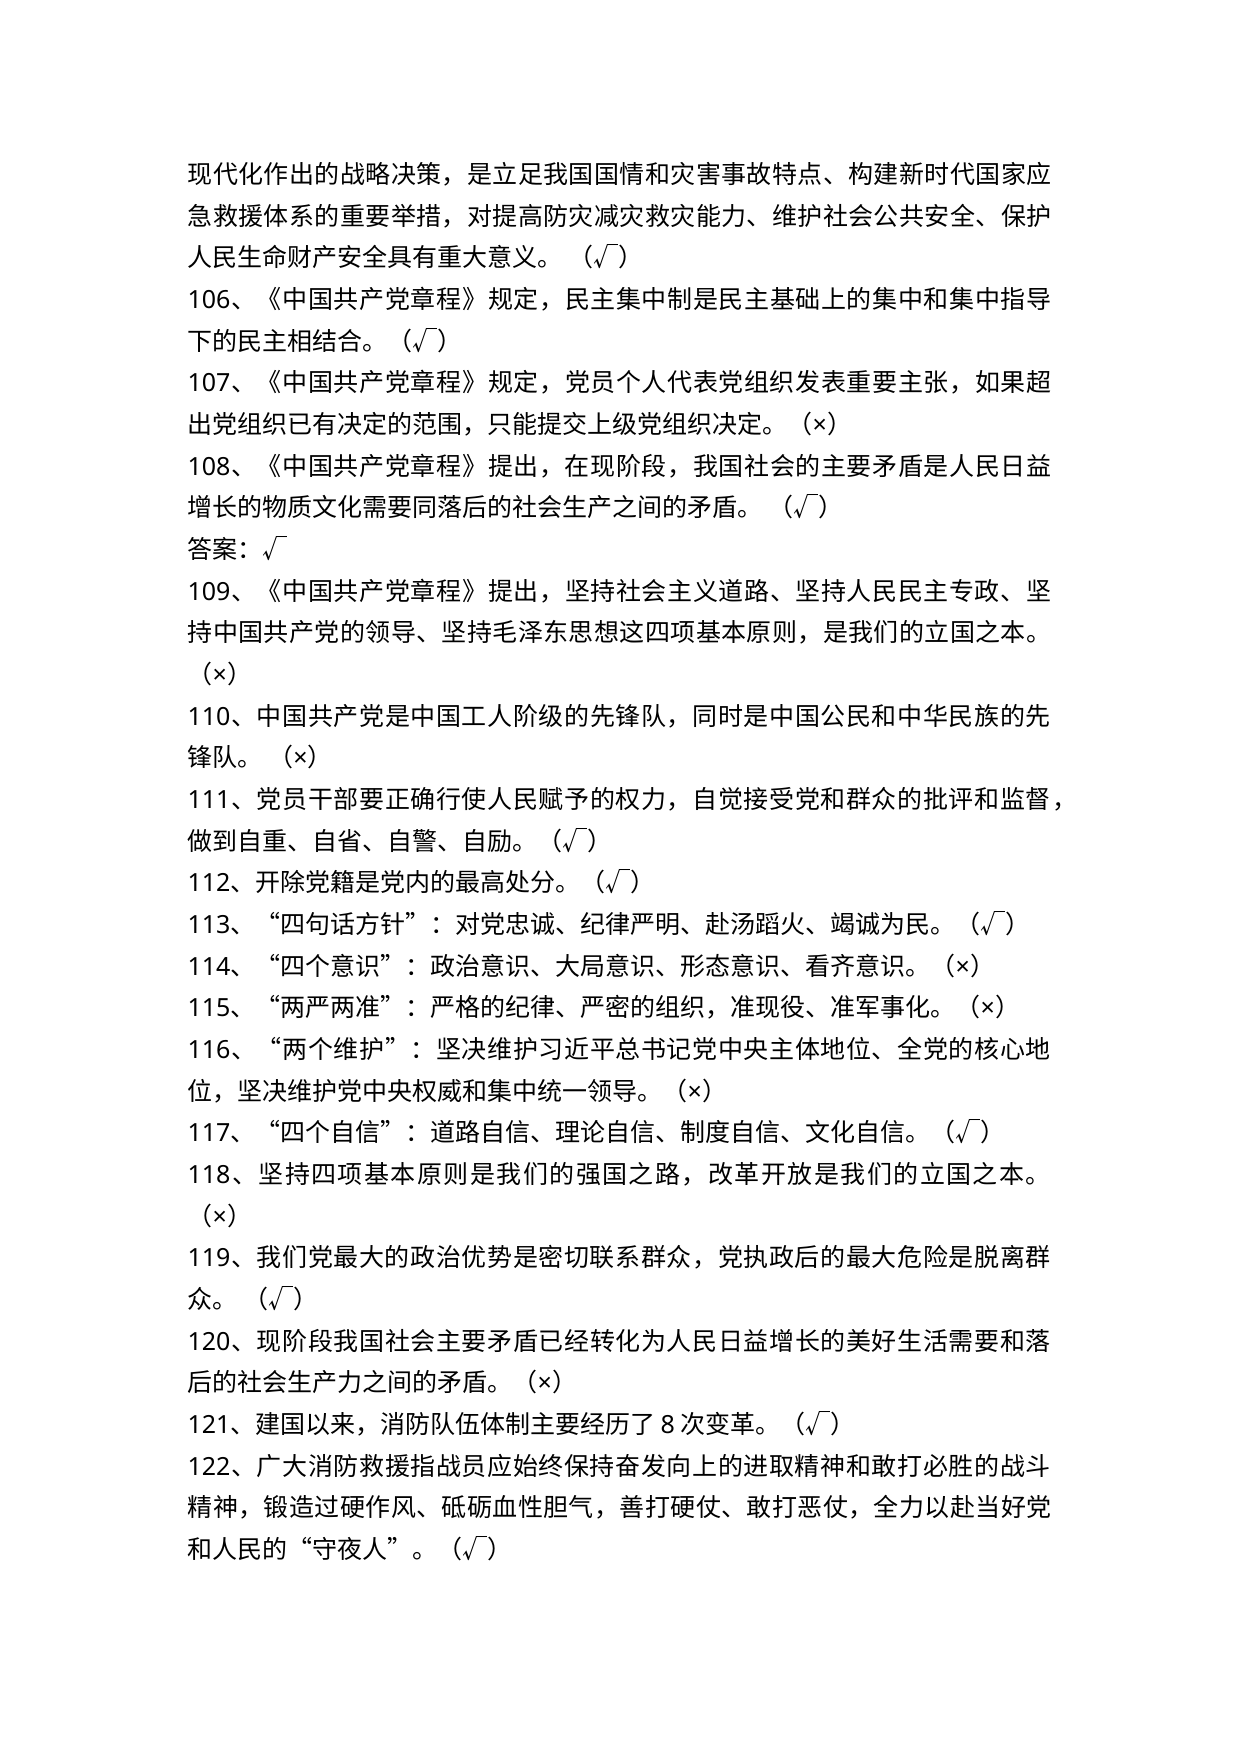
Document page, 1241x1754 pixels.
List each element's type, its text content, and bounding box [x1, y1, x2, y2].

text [187, 150, 1053, 275]
text 116、“两个维护”：坚决维护习近平总书记党中央主体地位、全党的核心地位，坚决维护党中央权威和集中统一领导。（×） [187, 1025, 1053, 1108]
text 119、我们党最大的政治优势是密切联系群众，党执政后的最大危险是脱离群众。 （√） [187, 1233, 1053, 1317]
text 114、“四个意识”：政治意识、大局意识、形态意识、看齐意识。（×） [187, 942, 1053, 983]
text 121、建国以来，消防队伍体制主要经历了8次变革。（√） [187, 1400, 1053, 1442]
text 110、中国共产党是中国工人阶级的先锋队，同时是中国公民和中华民族的先锋队。 （×） [187, 692, 1053, 775]
text 117、“四个自信”：道路自信、理论自信、制度自信、文化自信。（√） [187, 1108, 1053, 1150]
text 118、坚持四项基本原则是我们的强国之路，改革开放是我们的立国之本。（×） [187, 1150, 1053, 1233]
text 108、《中国共产党章程》提出，在现阶段，我国社会的主要矛盾是人民日益增长的物质文化需要同落后的社会生产之间的矛盾。 （√） [187, 442, 1053, 525]
text 113、“四句话方针”：对党忠诚、纪律严明、赴汤蹈火、竭诚为民。（√） [187, 900, 1053, 942]
text 120、现阶段我国社会主要矛盾已经转化为人民日益增长的美好生活需要和落后的社会生产力之间的矛盾。（×） [187, 1317, 1053, 1400]
text 109、《中国共产党章程》提出，坚持社会主义道路、坚持人民民主专政、坚持中国共产党的领导、坚持毛泽东思想这四项基本原则，是我们的立国之本。（×） [187, 567, 1053, 692]
text 115、“两严两准”：严格的纪律、严密的组织，准现役、准军事化。（×） [187, 983, 1053, 1025]
text 107、《中国共产党章程》规定，党员个人代表党组织发表重要主张，如果超出党组织已有决定的范围，只能提交上级党组织决定。（×） [187, 358, 1053, 442]
text 122、广大消防救援指战员应始终保持奋发向上的进取精神和敢打必胜的战斗精神，锻造过硬作风、砥砺血性胆气，善打硬仗、敢打恶仗，全力以赴当好党和人民的“守夜人”。（√） [187, 1442, 1053, 1567]
text 111、党员干部要正确行使人民赋予的权力，自觉接受党和群众的批评和监督，做到自重、自省、自警、自励。（√） [187, 775, 1053, 858]
text 106、《中国共产党章程》规定，民主集中制是民主基础上的集中和集中指导下的民主相结合。（√） [187, 275, 1053, 358]
text 答案：√ [187, 525, 1053, 567]
text 112、开除党籍是党内的最高处分。（√） [187, 858, 1053, 900]
